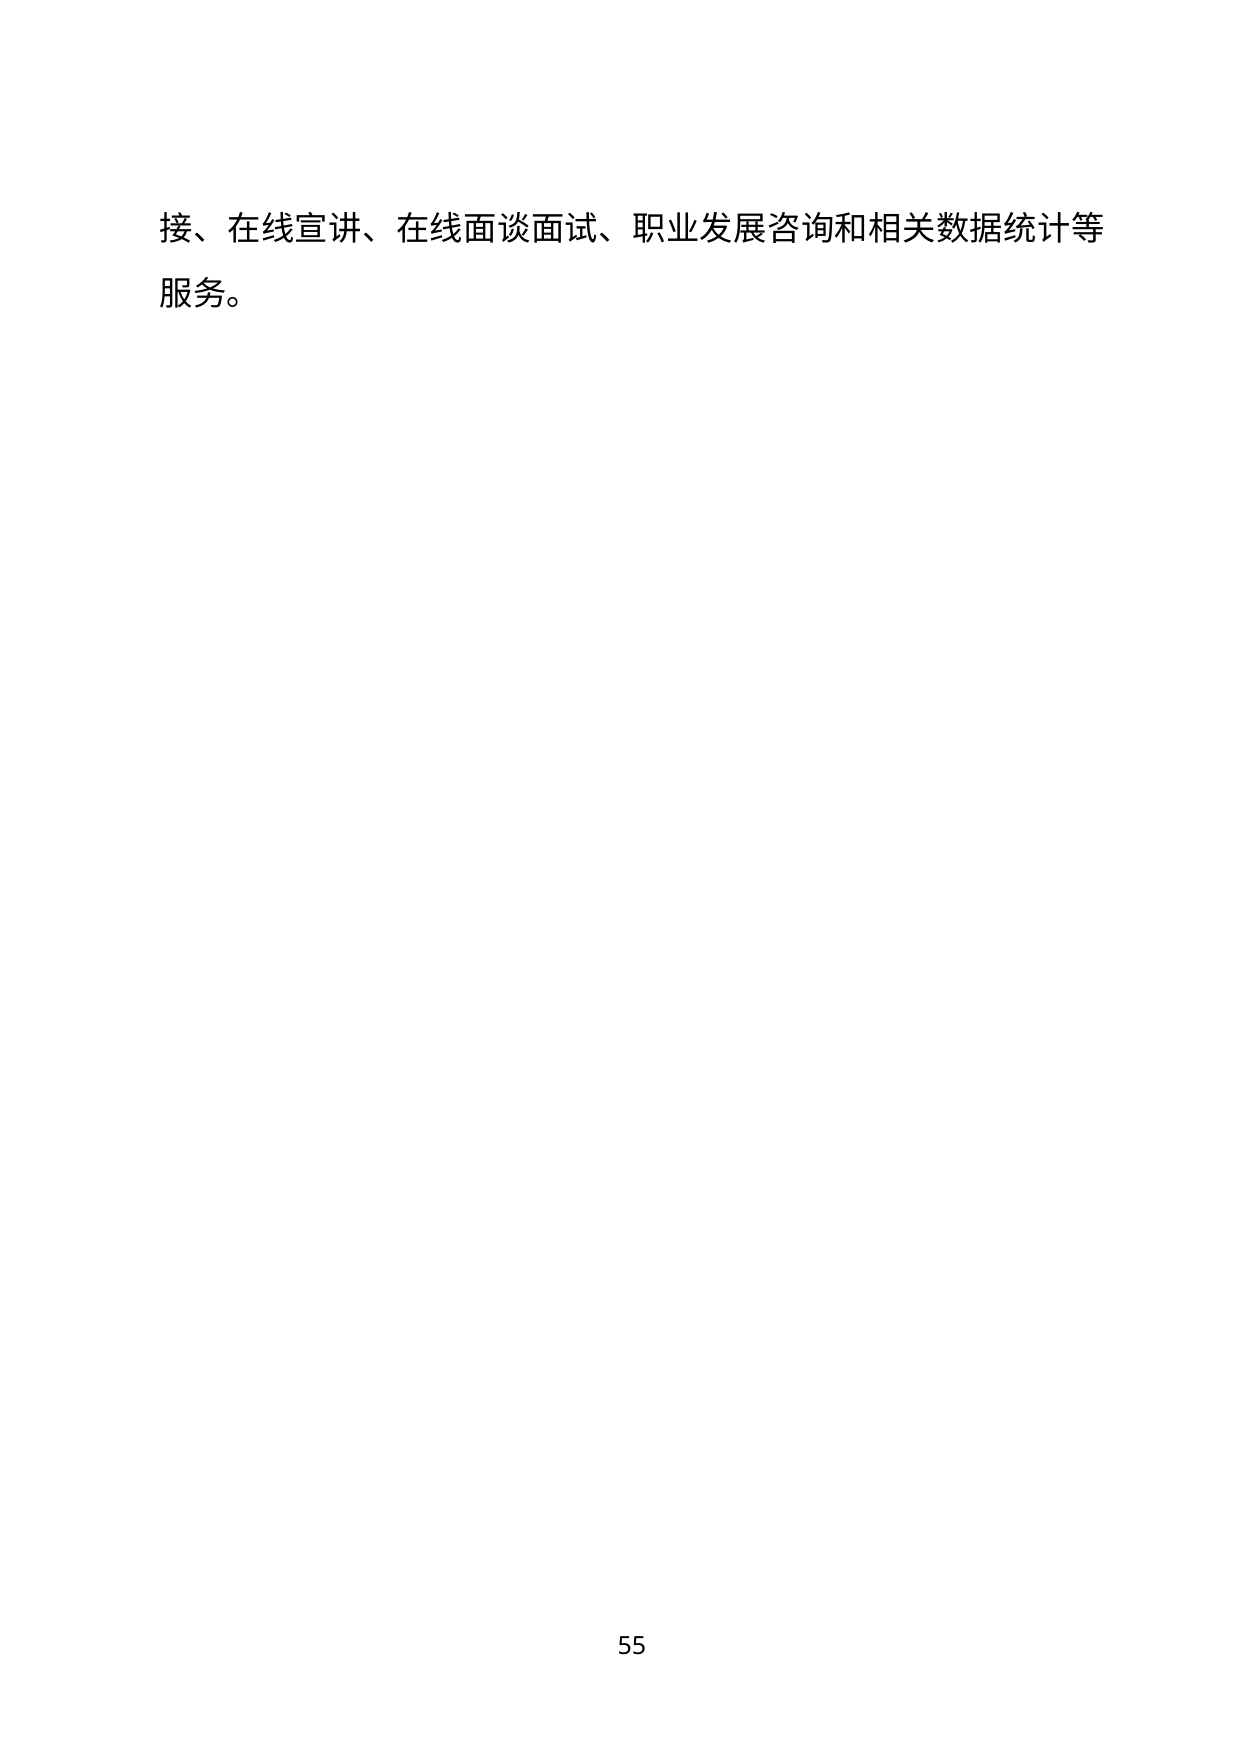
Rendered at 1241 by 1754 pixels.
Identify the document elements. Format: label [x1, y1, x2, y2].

list [159, 193, 1104, 323]
